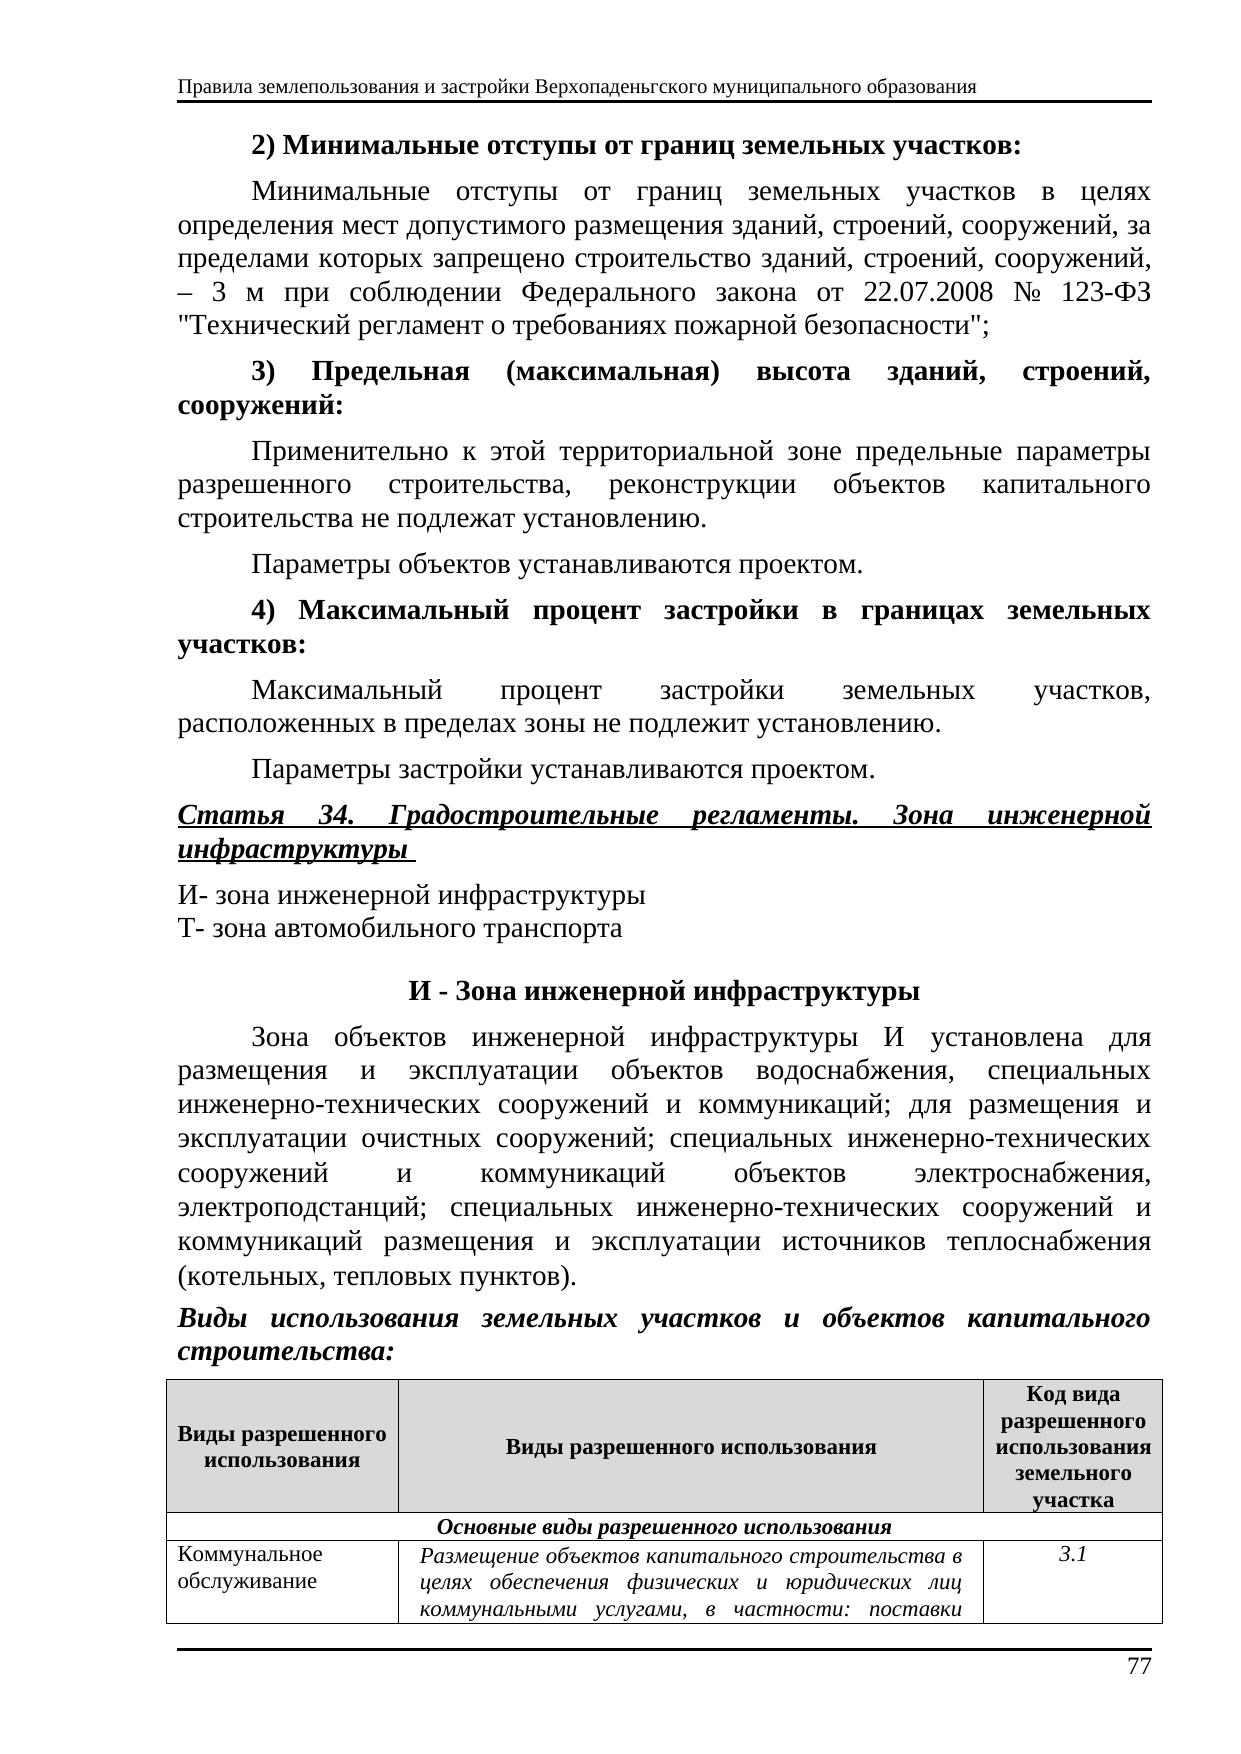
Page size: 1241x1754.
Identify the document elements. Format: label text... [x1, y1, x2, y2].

text Минимальные отступы от границ земельных участков в целях определения мест допустимого размещения зданий, строений, сооружений, за пределами которых запрещено строительство зданий, строений, сооружений, – 3 м при соблюдении Федерального закона от 22.07.2008 № 123-ФЗ "Технический регламент о требованиях пожарной безопасности"; [177, 173, 1152, 341]
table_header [984, 1380, 1162, 1512]
text И- зона инженерной инфраструктуры [177, 877, 1152, 911]
text Применительно к этой территориальной зоне предельные параметры разрешенного строительства, реконструкции объектов капитального строительства не подлежат установлению. [177, 433, 1152, 534]
subtitle Статья 34. Градостроительные регламенты. Зона инженерной инфраструктуры [177, 827, 1152, 864]
table_cell 3.1 [984, 1541, 1162, 1623]
text 2) Минимальные отступы от границ земельных участков: [177, 127, 1152, 161]
subtitle Статья 34. Градостроительные регламенты. Зона инженерной инфраструктуры [177, 797, 1152, 826]
text И - Зона инженерной инфраструктуры [177, 973, 1152, 1006]
table_header Виды разрешенного использования [167, 1380, 398, 1512]
text 3) Предельная (максимальная) высота зданий, строений, сооружений: [177, 353, 1152, 421]
text Т- зона автомобильного транспорта [177, 911, 1152, 944]
text Максимальный процент застройки земельных участков, расположенных в пределах зоны не подлежит установлению. [177, 672, 1152, 739]
table_cell Основные виды разрешенного использования [167, 1513, 1162, 1539]
text Зона объектов инженерной инфраструктуры И установлена для размещения и эксплуатации объектов водоснабжения, специальных инженерно-технических сооружений и коммуникаций; для размещения и эксплуатации очистных сооружений; специальных инженерно-технических сооружений и коммуникаций объектов электроснабжения, электроподстанций; специальных инженерно-технических сооружений и коммуникаций размещения и эксплуатации источников теплоснабжения (котельных, тепловых пунктов). [177, 1019, 1152, 1291]
text Виды использования земельных участков и объектов капитального строительства: [177, 1300, 1152, 1367]
text 4) Максимальный процент застройки в границах земельных участков: [177, 592, 1152, 659]
table_header Виды разрешенного использования [399, 1380, 983, 1512]
text Параметры застройки устанавливаются проектом. [177, 751, 1152, 785]
text Параметры объектов устанавливаются проектом. [177, 546, 1152, 580]
table_cell Коммунальное обслуживание [167, 1541, 398, 1623]
table_cell [399, 1541, 983, 1623]
